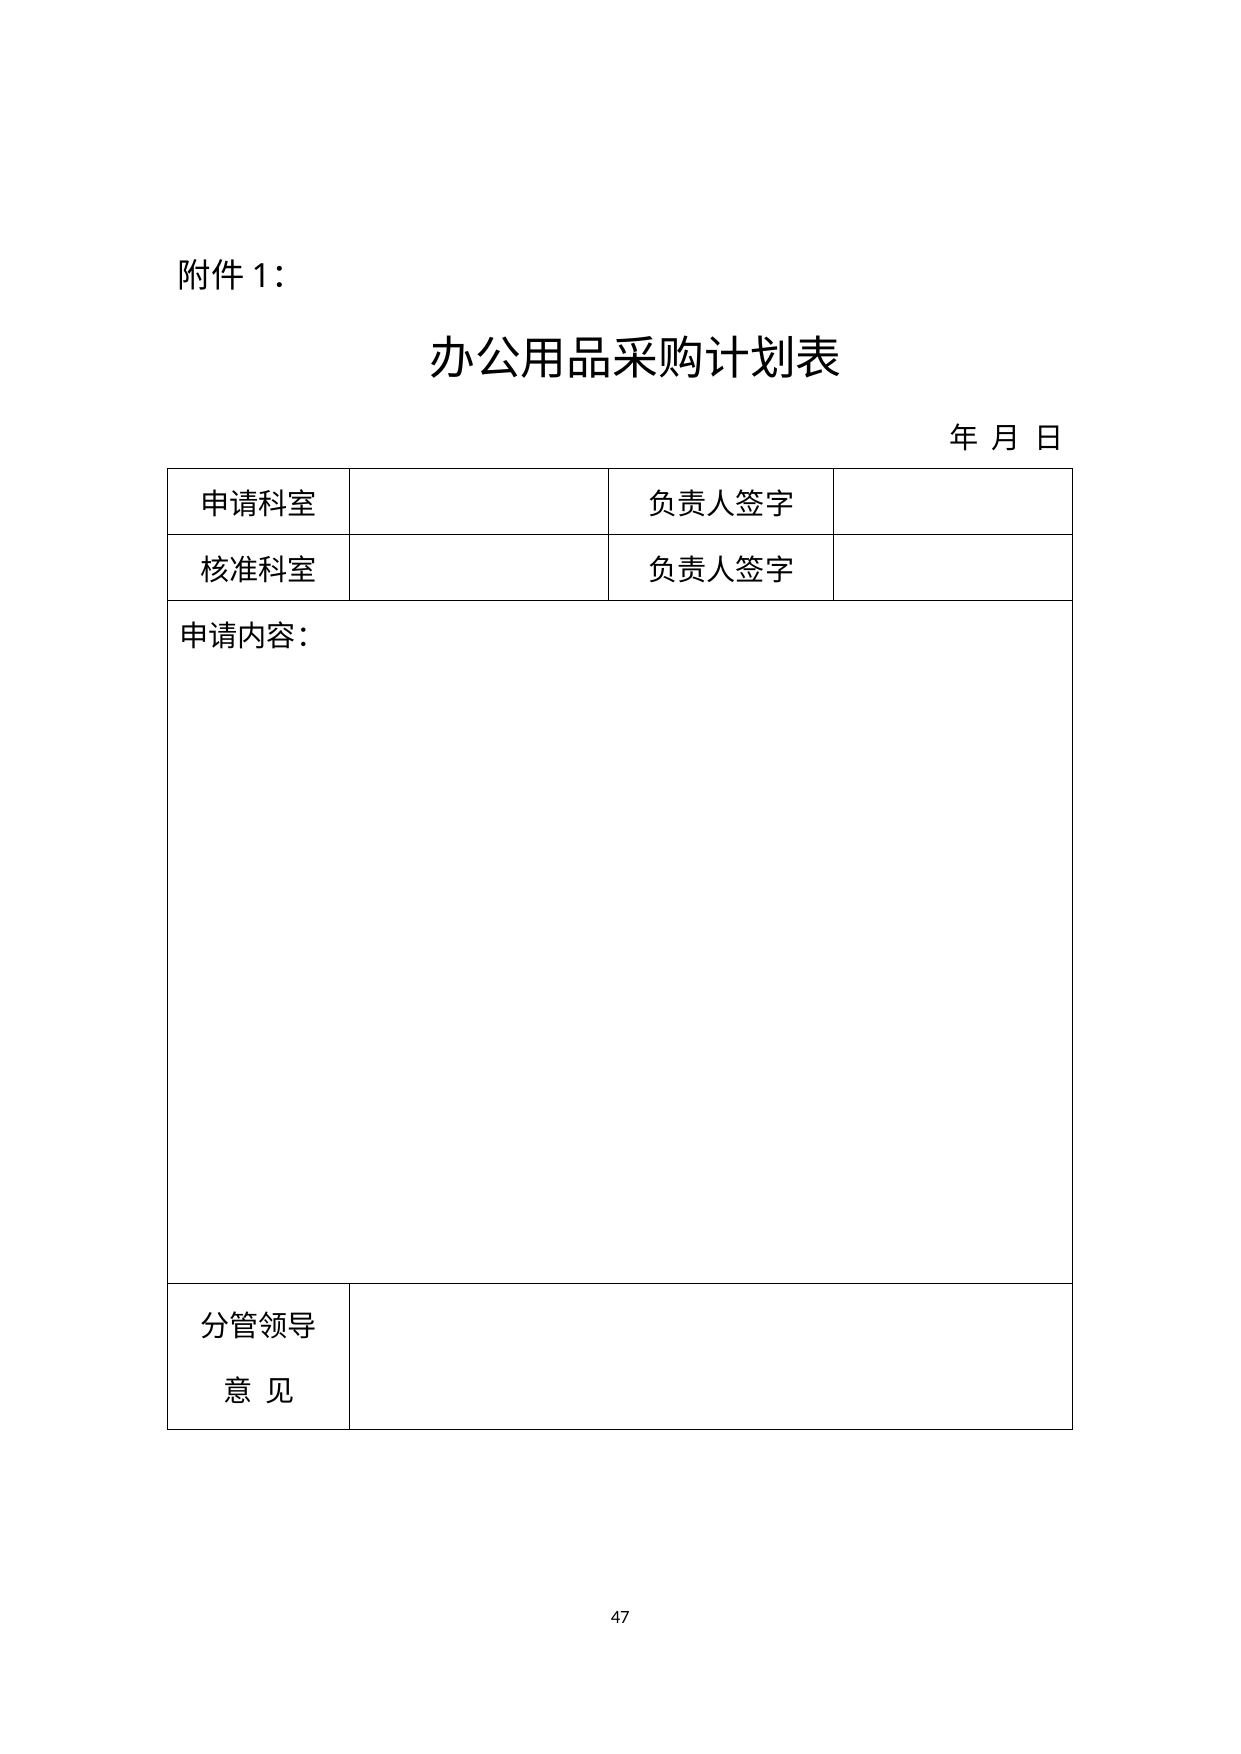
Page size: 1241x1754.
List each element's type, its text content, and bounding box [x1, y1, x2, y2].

table_header [834, 469, 1072, 534]
table_cell [834, 535, 1072, 600]
table_cell 核准科室 [168, 535, 349, 600]
table_header 负责人签字 [609, 469, 833, 534]
table_cell 负责人签字 [609, 535, 833, 600]
table_header 申请科室 [168, 469, 349, 534]
table_cell 分管领导 意 见 [168, 1284, 349, 1429]
table_cell [350, 535, 608, 600]
table_cell 申请内容： [168, 601, 1072, 1283]
table_header [350, 469, 608, 534]
text 附件1： [177, 241, 1063, 306]
text 年 月 日 [177, 403, 1063, 468]
text 办公用品采购计划表 [177, 306, 1063, 403]
table_cell [350, 1284, 1072, 1429]
